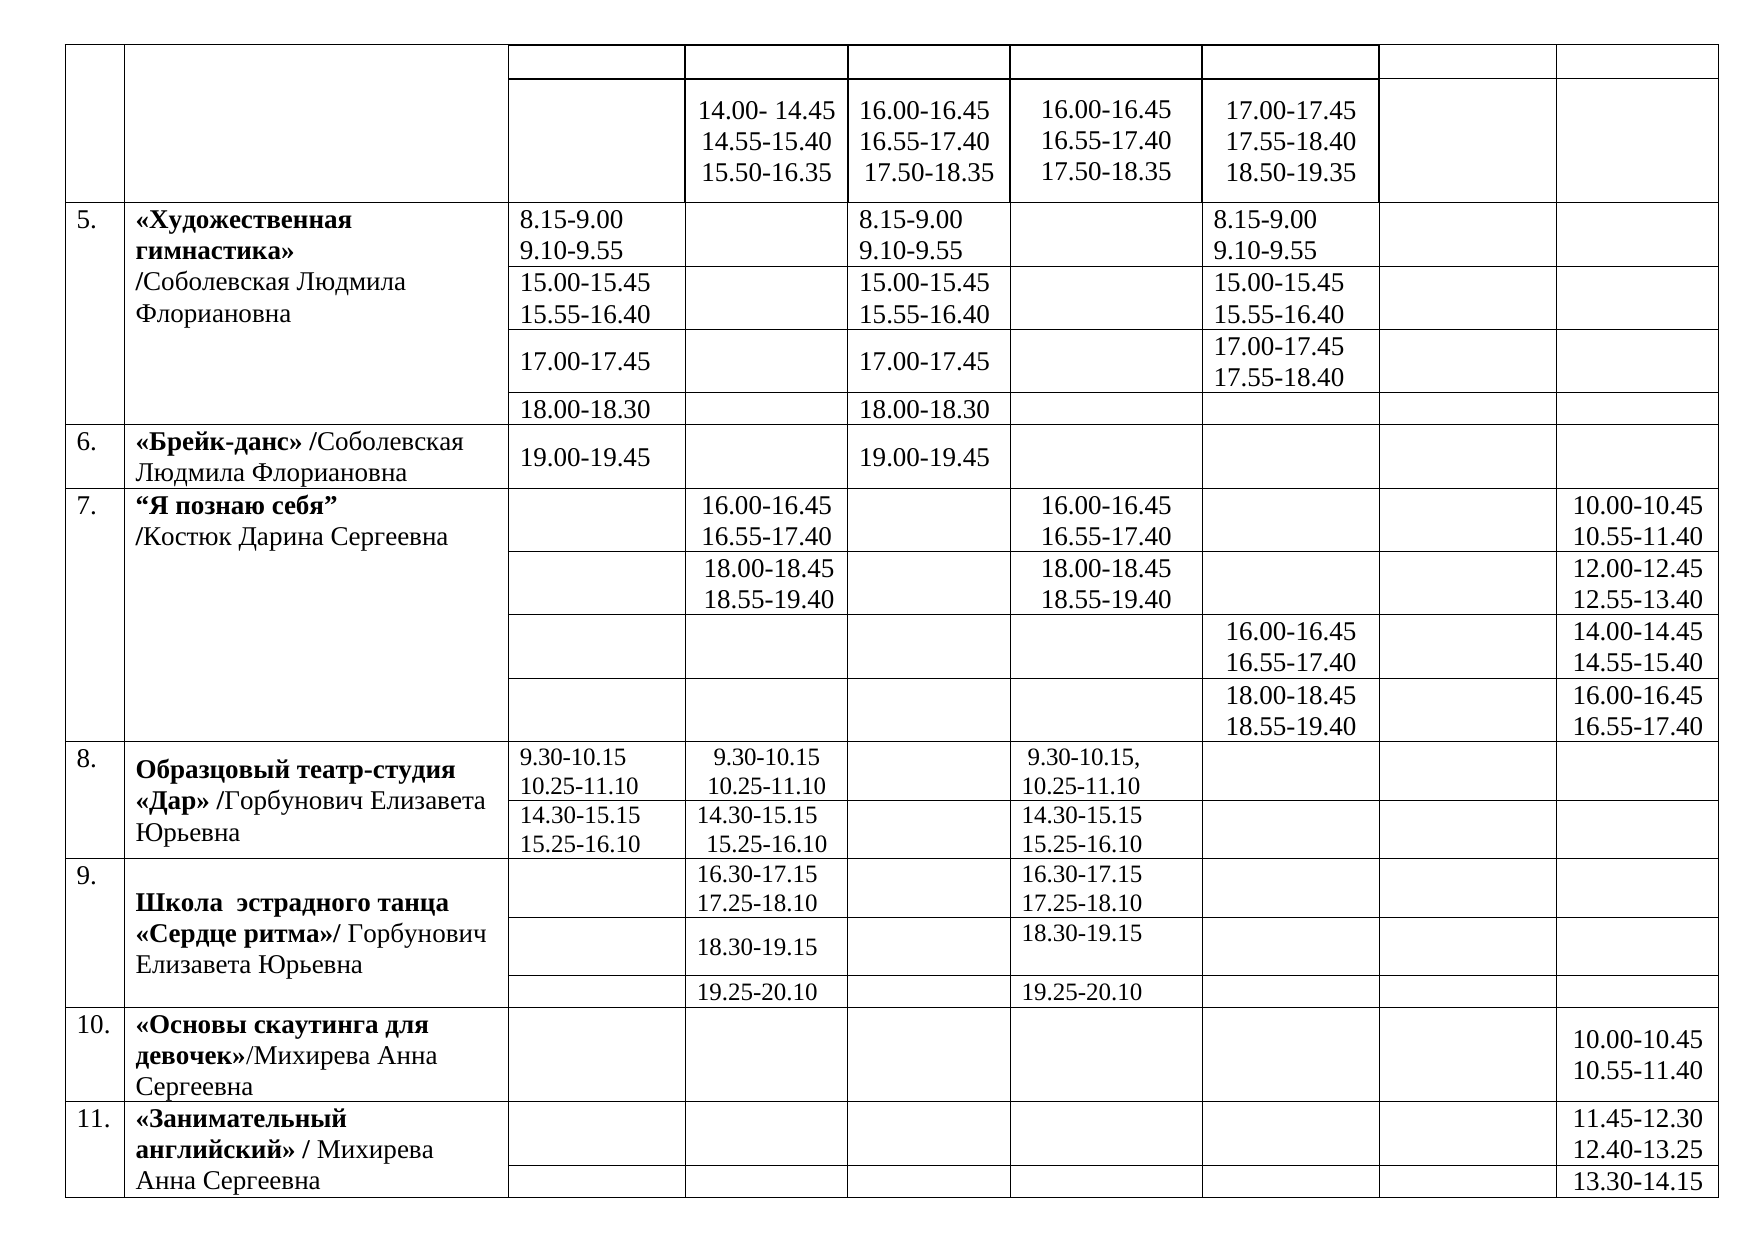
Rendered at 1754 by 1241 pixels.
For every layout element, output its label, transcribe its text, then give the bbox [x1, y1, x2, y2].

table_cell [1380, 330, 1556, 392]
table_cell 9. [66, 859, 124, 1007]
table_cell 14.00-14.45 14.55-15.40 [1557, 615, 1718, 678]
table_cell [1557, 918, 1718, 974]
table_cell 16.00-16.45 16.55-17.40 17.50-18.35 [849, 80, 1009, 202]
table_cell [1011, 267, 1202, 329]
table_cell 16.30-17.15 17.25-18.10 [1011, 859, 1202, 917]
table_cell [1203, 1102, 1379, 1164]
table_cell [1203, 393, 1379, 424]
table_cell 11. [66, 1102, 124, 1197]
table_cell [1380, 615, 1556, 678]
table_cell 14.30-15.15 15.25-16.10 [686, 801, 847, 858]
table_cell [848, 918, 1010, 974]
table_cell [509, 1166, 685, 1197]
table_cell 9.30-10.15, 10.25-11.10 [1011, 742, 1202, 799]
table_cell [1380, 393, 1556, 424]
table_cell [1203, 1008, 1379, 1101]
table_cell [1557, 330, 1718, 392]
table_cell [1380, 79, 1556, 202]
table_cell 18.30-19.15 [1011, 918, 1202, 974]
table_cell [1203, 425, 1379, 488]
table_cell [1557, 393, 1718, 424]
table_cell Школа эстрадного танца «Сердце ритма»/ Горбунович Елизавета Юрьевна [125, 859, 508, 1007]
table_cell [509, 679, 685, 741]
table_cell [1203, 46, 1378, 78]
table_cell [1203, 1166, 1379, 1197]
table_cell [1380, 1008, 1556, 1101]
table_cell [686, 267, 847, 329]
table_cell [1203, 859, 1379, 917]
table_cell [1380, 1166, 1556, 1197]
table_cell [509, 80, 684, 202]
table_cell [1203, 918, 1379, 974]
table_cell 14.00- 14.45 14.55-15.40 15.50-16.35 [686, 80, 847, 202]
table_cell [509, 489, 685, 551]
table_cell [509, 918, 685, 974]
table_cell [1011, 425, 1202, 488]
table_cell 16.00-16.45 16.55-17.40 [1557, 679, 1718, 741]
table_cell [1011, 1008, 1202, 1101]
table_cell [1557, 79, 1718, 202]
table_cell [1380, 425, 1556, 488]
table_cell [686, 1102, 847, 1164]
table_cell [1380, 976, 1556, 1007]
table_cell 7. [66, 489, 124, 741]
table_cell [848, 976, 1010, 1007]
table_cell «Основы скаутинга для девочек»/Михирева Анна Сергеевна [125, 1008, 508, 1101]
table_cell [1380, 679, 1556, 741]
table_cell 18.00-18.45 18.55-19.40 [1011, 552, 1202, 614]
table_cell 19.25-20.10 [1011, 976, 1202, 1007]
table_cell 8.15-9.00 9.10-9.55 [848, 203, 1010, 266]
table_cell [848, 742, 1010, 799]
table_cell [1380, 203, 1556, 266]
table_cell [1011, 393, 1202, 424]
table_cell [848, 801, 1010, 858]
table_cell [1557, 1166, 1718, 1197]
table_cell «Художественная гимнастика» /Соболевская Людмила Флориановна [125, 203, 508, 424]
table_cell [849, 46, 1009, 78]
table_cell [848, 552, 1010, 614]
table_cell [509, 859, 685, 917]
table_cell 5. [66, 203, 124, 424]
table_cell [848, 615, 1010, 678]
table_cell [848, 1102, 1010, 1164]
table_cell 10.00-10.45 10.55-11.40 [1557, 1008, 1718, 1101]
table_cell [848, 489, 1010, 551]
table_cell [1380, 45, 1556, 78]
table_cell [686, 203, 847, 266]
table_cell 17.00-17.45 [509, 330, 685, 392]
table_cell [509, 552, 685, 614]
table_cell [1203, 742, 1379, 799]
table_cell [1011, 46, 1201, 78]
table_cell [686, 1008, 847, 1101]
table_cell 11.45-12.30 12.40-13.25 [1557, 1102, 1718, 1164]
table_cell [1557, 45, 1718, 78]
table_cell [1203, 976, 1379, 1007]
table_cell 17.00-17.45 17.55-18.40 [1203, 330, 1379, 392]
table_cell 12.00-12.45 12.55-13.40 [1557, 552, 1718, 614]
table_cell 9.30-10.15 10.25-11.10 [509, 742, 685, 799]
table_cell [848, 859, 1010, 917]
table_cell [509, 615, 685, 678]
table_cell [1380, 918, 1556, 974]
table_cell [848, 679, 1010, 741]
table_cell 9.30-10.15 10.25-11.10 [686, 742, 847, 799]
table_cell [1203, 489, 1379, 551]
table_cell «Занимательный английский» / Михирева Анна Сергеевна [125, 1102, 508, 1197]
table_cell [509, 1008, 685, 1101]
table_cell [1203, 801, 1379, 858]
table_cell [1557, 203, 1718, 266]
table_cell [1011, 1102, 1202, 1164]
table_cell 16.00-16.45 16.55-17.40 [1203, 615, 1379, 678]
table_cell [509, 1102, 685, 1164]
table_cell 19.00-19.45 [509, 425, 685, 488]
table_cell 18.00-18.30 [848, 393, 1010, 424]
table_cell “Я познаю себя” /Костюк Дарина Сергеевна [125, 489, 508, 741]
table_cell 16.00-16.45 16.55-17.40 [686, 489, 847, 551]
table_cell [1011, 1166, 1202, 1197]
table_cell [1380, 267, 1556, 329]
table_cell 18.00-18.30 [509, 393, 685, 424]
table_cell [1557, 859, 1718, 917]
table_cell [1380, 1102, 1556, 1164]
table_cell [686, 393, 847, 424]
table_cell [1380, 742, 1556, 799]
table_cell [686, 46, 847, 78]
table_cell [686, 1166, 847, 1197]
table_cell 16.00-16.45 16.55-17.40 17.50-18.35 [1011, 80, 1201, 202]
table_cell 19.00-19.45 [848, 425, 1010, 488]
table_cell [1011, 615, 1202, 678]
table_cell [509, 976, 685, 1007]
table_cell [1380, 801, 1556, 858]
table_cell 17.00-17.45 [848, 330, 1010, 392]
table_cell 8.15-9.00 9.10-9.55 [509, 203, 685, 266]
table_cell 19.25-20.10 [686, 976, 847, 1007]
table_cell [1011, 679, 1202, 741]
table_cell [848, 1166, 1010, 1197]
table_cell 14.30-15.15 15.25-16.10 [509, 801, 685, 858]
table_cell «Брейк-данс» /Соболевская Людмила Флориановна [125, 425, 508, 488]
table_cell 6. [66, 425, 124, 488]
table_cell [1203, 552, 1379, 614]
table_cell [509, 46, 684, 78]
table_cell 8. [66, 742, 124, 858]
table_cell [1557, 742, 1718, 799]
table_cell [1380, 859, 1556, 917]
table_cell 17.00-17.45 17.55-18.40 18.50-19.35 [1203, 80, 1378, 202]
table_cell 10. [66, 1008, 124, 1101]
table_cell Образцовый театр-студия «Дар» /Горбунович Елизавета Юрьевна [125, 742, 508, 858]
table_cell [686, 425, 847, 488]
table_cell 18.00-18.45 18.55-19.40 [686, 552, 847, 614]
table_cell [1380, 489, 1556, 551]
table_cell 8.15-9.00 9.10-9.55 [1203, 203, 1379, 266]
table_cell 14.30-15.15 15.25-16.10 [1011, 801, 1202, 858]
table_cell [1557, 425, 1718, 488]
table_cell [1557, 267, 1718, 329]
table_cell [686, 679, 847, 741]
table_cell 16.00-16.45 16.55-17.40 [1011, 489, 1202, 551]
table_cell 15.00-15.45 15.55-16.40 [509, 267, 685, 329]
table_cell [686, 330, 847, 392]
table_cell [1011, 203, 1202, 266]
table_cell [1557, 976, 1718, 1007]
table_cell [686, 615, 847, 678]
table_cell [1557, 801, 1718, 858]
table_cell [848, 1008, 1010, 1101]
table_cell 16.30-17.15 17.25-18.10 [686, 859, 847, 917]
table_cell [1011, 330, 1202, 392]
table_cell 10.00-10.45 10.55-11.40 [1557, 489, 1718, 551]
table_cell [1380, 552, 1556, 614]
table_cell 18.00-18.45 18.55-19.40 [1203, 679, 1379, 741]
table_cell 15.00-15.45 15.55-16.40 [848, 267, 1010, 329]
table_cell 15.00-15.45 15.55-16.40 [1203, 267, 1379, 329]
table_cell 18.30-19.15 [686, 918, 847, 974]
